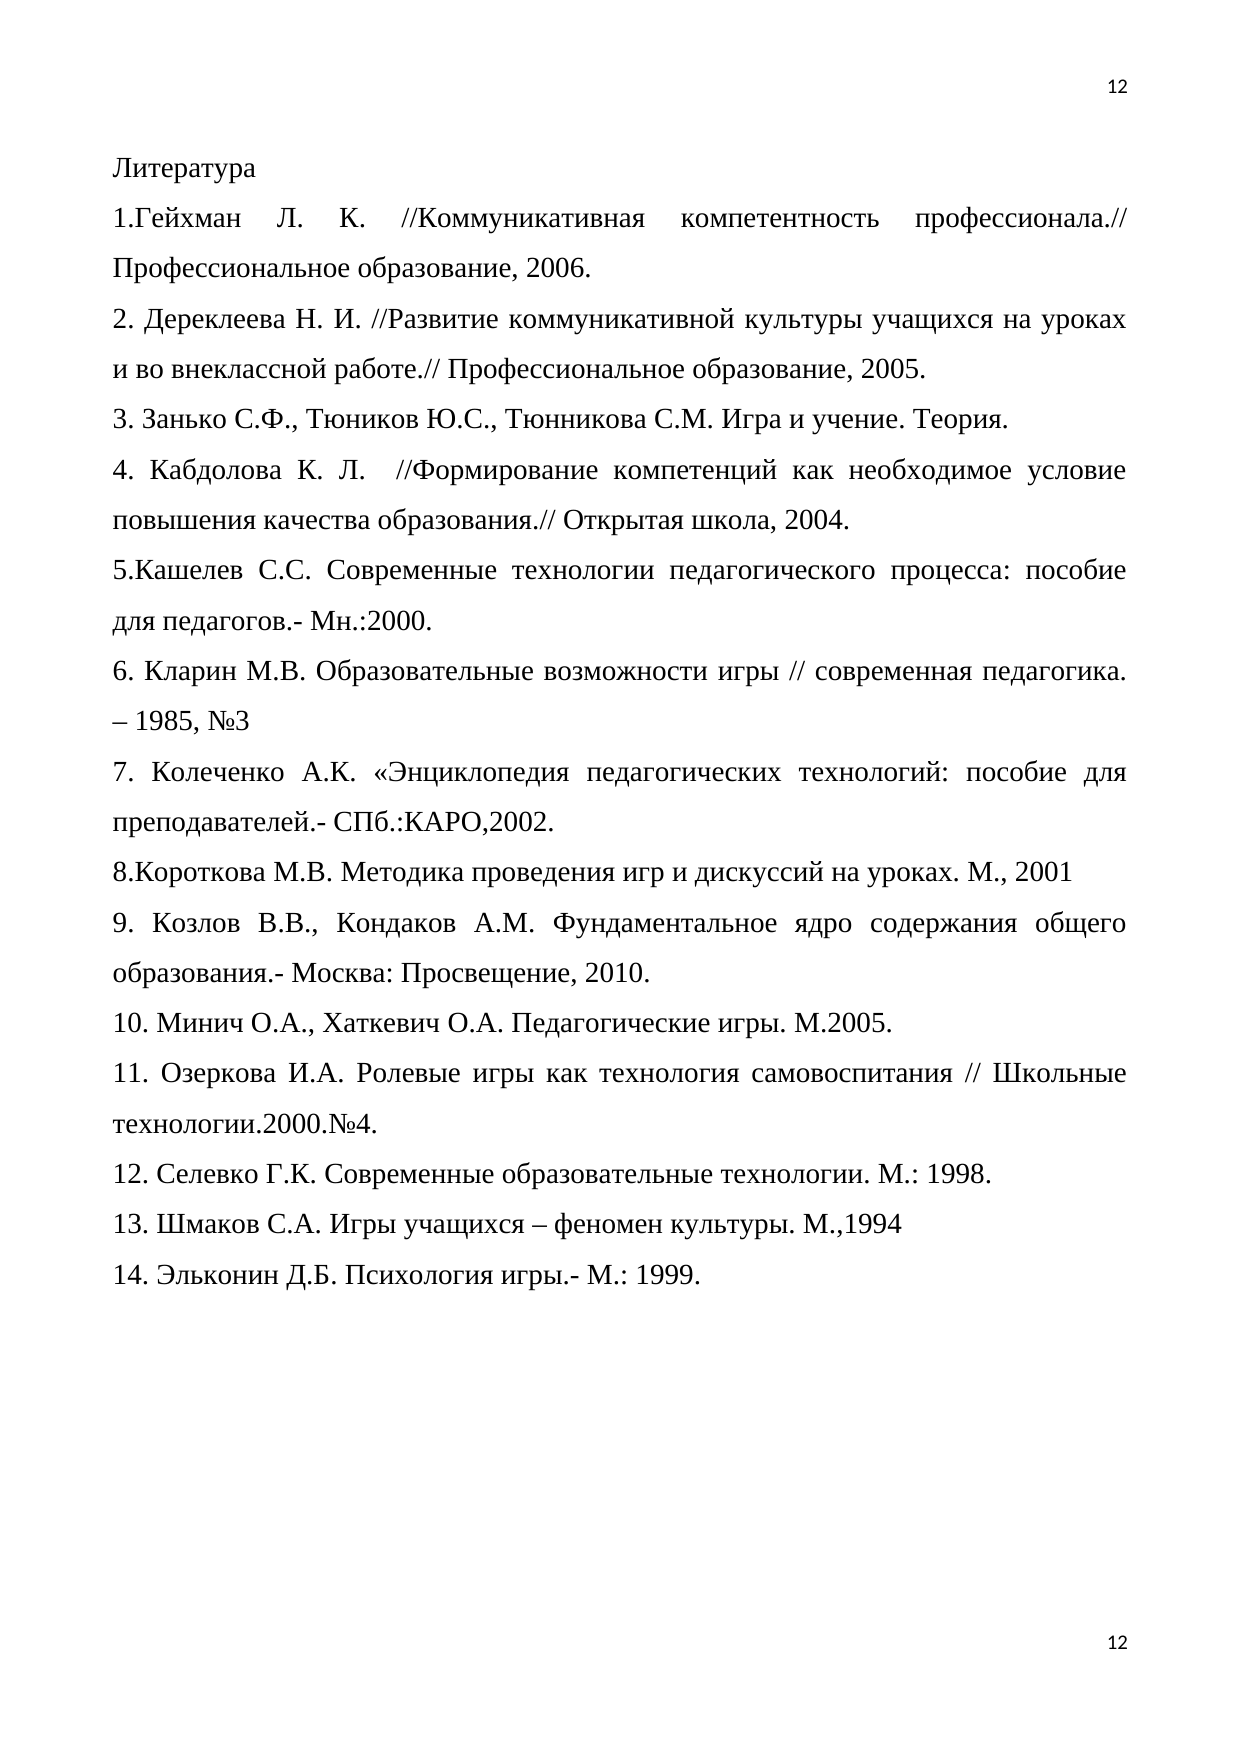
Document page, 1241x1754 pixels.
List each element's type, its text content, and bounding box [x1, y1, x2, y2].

text 8.Короткова М.В. Методика проведения игр и дискуссий на уроках. М., 2001 [112, 854, 1128, 888]
text 7. Колеченко А.К. «Энциклопедия педагогических технологий: пособие для преподавателей.- СПб.:КАРО,2002. [112, 754, 1128, 838]
text 1.Гейхман Л. К. //Коммуникативная компетентность профессионала.// Профессиональное образование, 2006. [112, 200, 1128, 284]
text 13. Шмаков С.А. Игры учащихся – феномен культуры. М.,1994 [112, 1207, 1128, 1240]
text 14. Эльконин Д.Б. Психология игры.- М.: 1999. [112, 1257, 1128, 1290]
text 6. Кларин М.В. Образовательные возможности игры // современная педагогика. – 1985, №3 [112, 653, 1128, 737]
text 10. Минич О.А., Хаткевич О.А. Педагогические игры. М.2005. [112, 1005, 1128, 1039]
text 5.Кашелев С.С. Современные технологии педагогического процесса: пособие для педагогов.- Мн.:2000. [112, 552, 1128, 636]
text 2. Дереклеева Н. И. //Развитие коммуникативной культуры учащихся на уроках и во внеклассной работе.// Профессиональное образование, 2005. [112, 301, 1128, 385]
text 11. Озеркова И.А. Ролевые игры как технология самовоспитания // Школьные технологии.2000.№4. [112, 1056, 1128, 1139]
text Литература [112, 150, 1128, 183]
text 4. Кабдолова К. Л. //Формирование компетенций как необходимое условие повышения качества образования.// Открытая школа, 2004. [112, 452, 1128, 536]
text 3. Занько С.Ф., Тюников Ю.С., Тюнникова С.М. Игра и учение. Теория. [112, 402, 1128, 435]
text 12. Селевко Г.К. Современные образовательные технологии. М.: 1998. [112, 1156, 1128, 1190]
text 9. Козлов В.В., Кондаков А.М. Фундаментальное ядро содержания общего образования.- Москва: Просвещение, 2010. [112, 905, 1128, 988]
